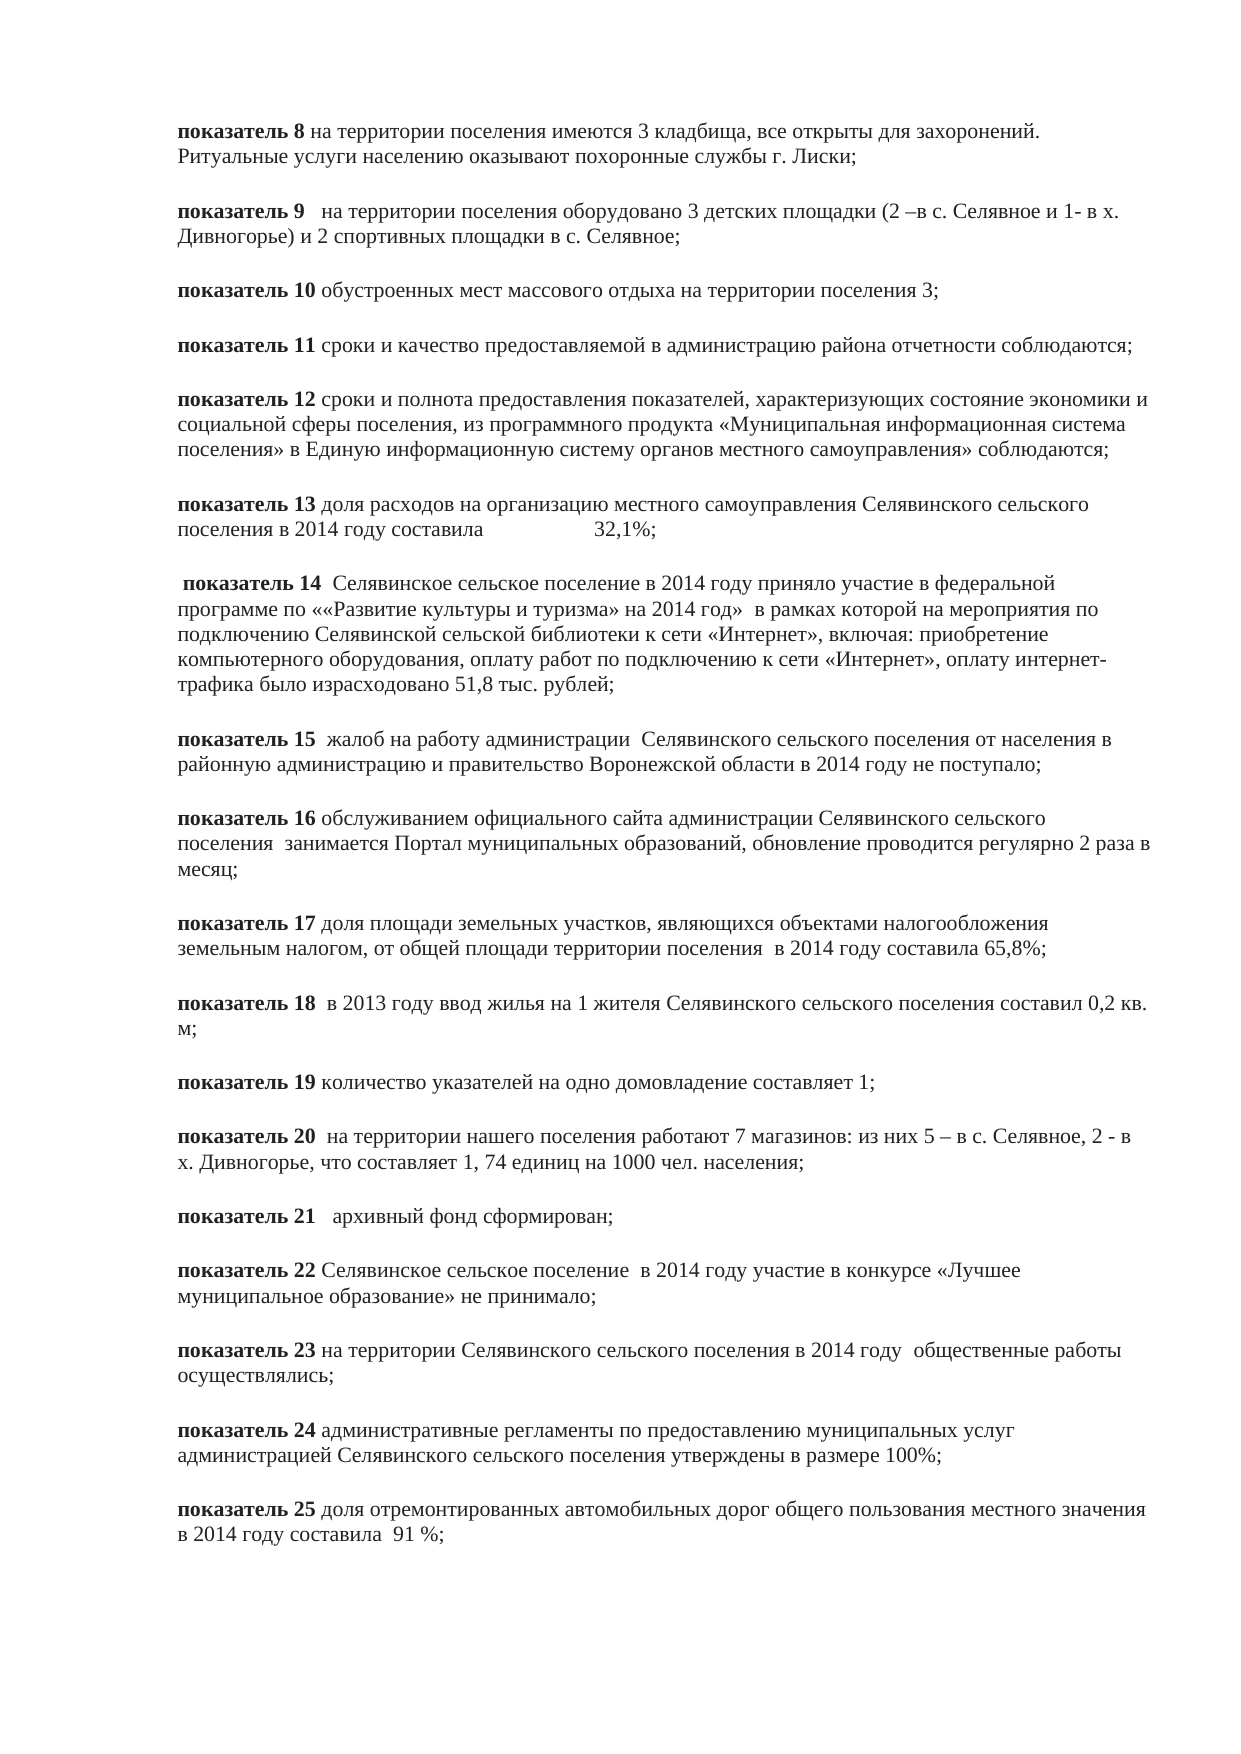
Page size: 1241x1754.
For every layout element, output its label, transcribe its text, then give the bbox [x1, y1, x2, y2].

text показатель 16 обслуживанием официального сайта администрации Селявинского сельского поселения занимается Портал муниципальных образований, обновление проводится регулярно 2 раза в месяц; [177, 805, 1152, 881]
text показатель 15 жалоб на работу администрации Селявинского сельского поселения от населения в районную администрацию и правительство Воронежской области в 2014 году не поступало; [177, 726, 1152, 776]
text показатель 10 обустроенных мест массового отдыха на территории поселения 3; [177, 277, 1152, 302]
text показатель 18 в 2013 году ввод жилья на 1 жителя Селявинского сельского поселения составил 0,2 кв. м; [177, 989, 1152, 1040]
text показатель 25 доля отремонтированных автомобильных дорог общего пользования местного значения в 2014 году составила 91 %; [177, 1496, 1152, 1547]
text показатель 20 на территории нашего поселения работают 7 магазинов: из них 5 – в с. Селявное, 2 - в х. Дивногорье, что составляет 1, 74 единиц на 1000 чел. населения; [177, 1123, 1152, 1174]
text показатель 19 количество указателей на одно домовладение составляет 1; [177, 1069, 1152, 1094]
text показатель 11 сроки и качество предоставляемой в администрацию района отчетности соблюдаются; [177, 332, 1152, 357]
text показатель 12 сроки и полнота предоставления показателей, характеризующих состояние экономики и социальной сферы поселения, из программного продукта «Муниципальная информационная система поселения» в Единую информационную систему органов местного самоуправления» соблюдаются; [177, 386, 1152, 462]
text показатель 17 доля площади земельных участков, являющихся объектами налогообложения земельным налогом, от общей площади территории поселения в 2014 году составила 65,8%; [177, 910, 1152, 960]
text показатель 21 архивный фонд сформирован; [177, 1203, 1152, 1228]
text показатель 13 доля расходов на организацию местного самоуправления Селявинского сельского поселения в 2014 году составила 32,1%; [177, 491, 1152, 541]
text показатель 23 на территории Селявинского сельского поселения в 2014 году общественные работы осуществлялись; [177, 1337, 1152, 1387]
text показатель 24 административные регламенты по предоставлению муниципальных услуг администрацией Селявинского сельского поселения утверждены в размере 100%; [177, 1417, 1152, 1467]
text показатель 22 Селявинское сельское поселение в 2014 году участие в конкурсе «Лучшее муниципальное образование» не принимало; [177, 1257, 1152, 1308]
text показатель 14 Селявинское сельское поселение в 2014 году приняло участие в федеральной программе по ««Развитие культуры и туризма» на 2014 год» в рамках которой на мероприятия по подключению Селявинской сельской библиотеки к сети «Интернет», включая: приобретение компьютерного оборудования, оплату работ по подключению к сети «Интернет», оплату интернет-трафика было израсходовано 51,8 тыс. рублей; [177, 570, 1152, 696]
text показатель 9 на территории поселения оборудовано 3 детских площадки (2 –в с. Селявное и 1- в х. Дивногорье) и 2 спортивных площадки в с. Селявное; [177, 198, 1152, 248]
text показатель 8 на территории поселения имеются 3 кладбища, все открыты для захоронений. Ритуальные услуги населению оказывают похоронные службы г. Лиски; [177, 118, 1152, 168]
